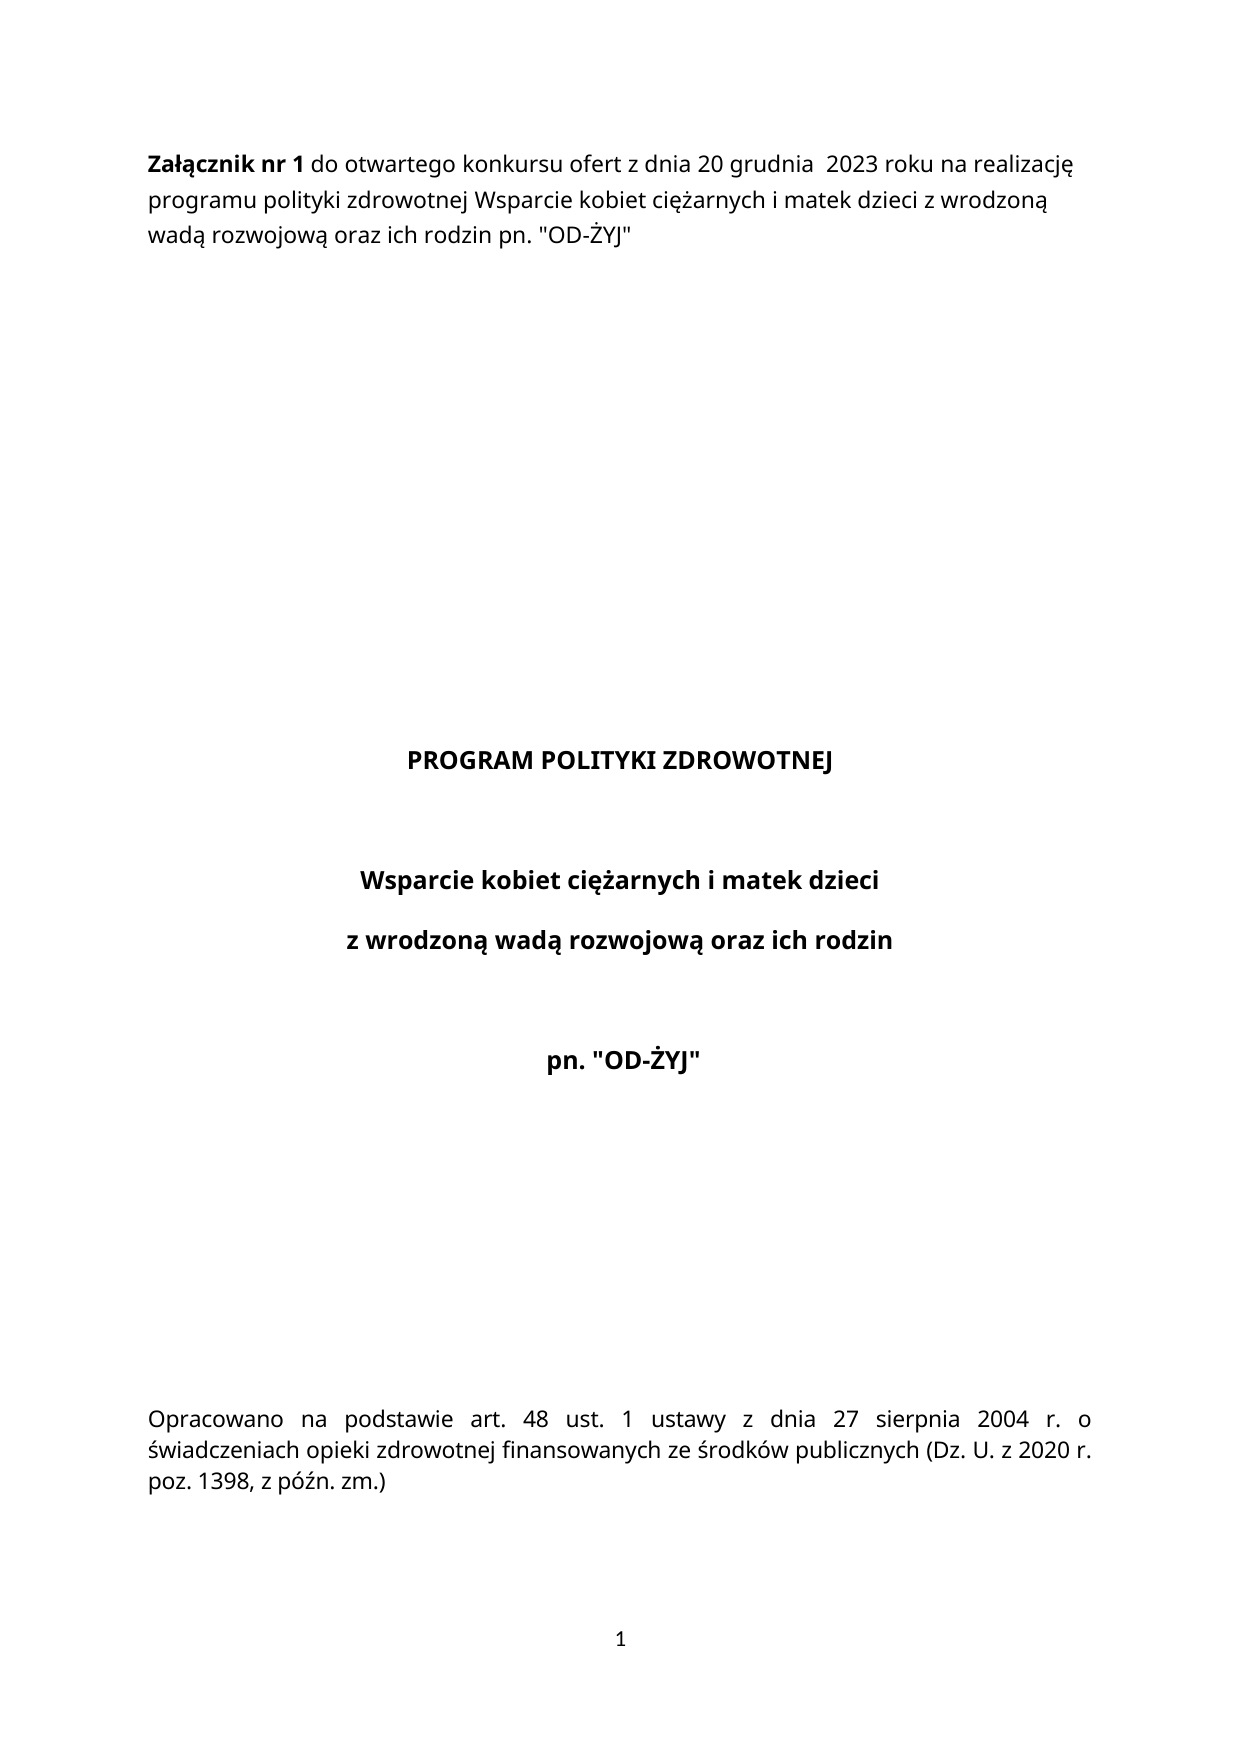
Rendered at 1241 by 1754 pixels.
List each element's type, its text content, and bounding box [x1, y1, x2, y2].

text Załącznik nr 1 do otwartego konkursu ofert z dnia 20 grudnia 2023 roku na realizację programu polityki zdrowotnej Wsparcie kobiet ciężarnych i matek dzieci z wrodzoną wadą rozwojową oraz ich rodzin pn. "OD-ŻYJ" [148, 148, 1093, 251]
text pn. "OD-ŻYJ" [148, 1043, 1093, 1077]
text Wsparcie kobiet ciężarnych i matek dzieci [148, 863, 1093, 897]
text z wrodzoną wadą rozwojową oraz ich rodzin [148, 923, 1093, 957]
text PROGRAM POLITYKI ZDROWOTNEJ [148, 743, 1093, 777]
text Opracowano na podstawie art. 48 ust. 1 ustawy z dnia 27 sierpnia 2004 r. o świadczeniach opieki zdrowotnej finansowanych ze środków publicznych (Dz. U. z 2020 r. poz. 1398, z późn. zm.) [148, 1403, 1093, 1496]
